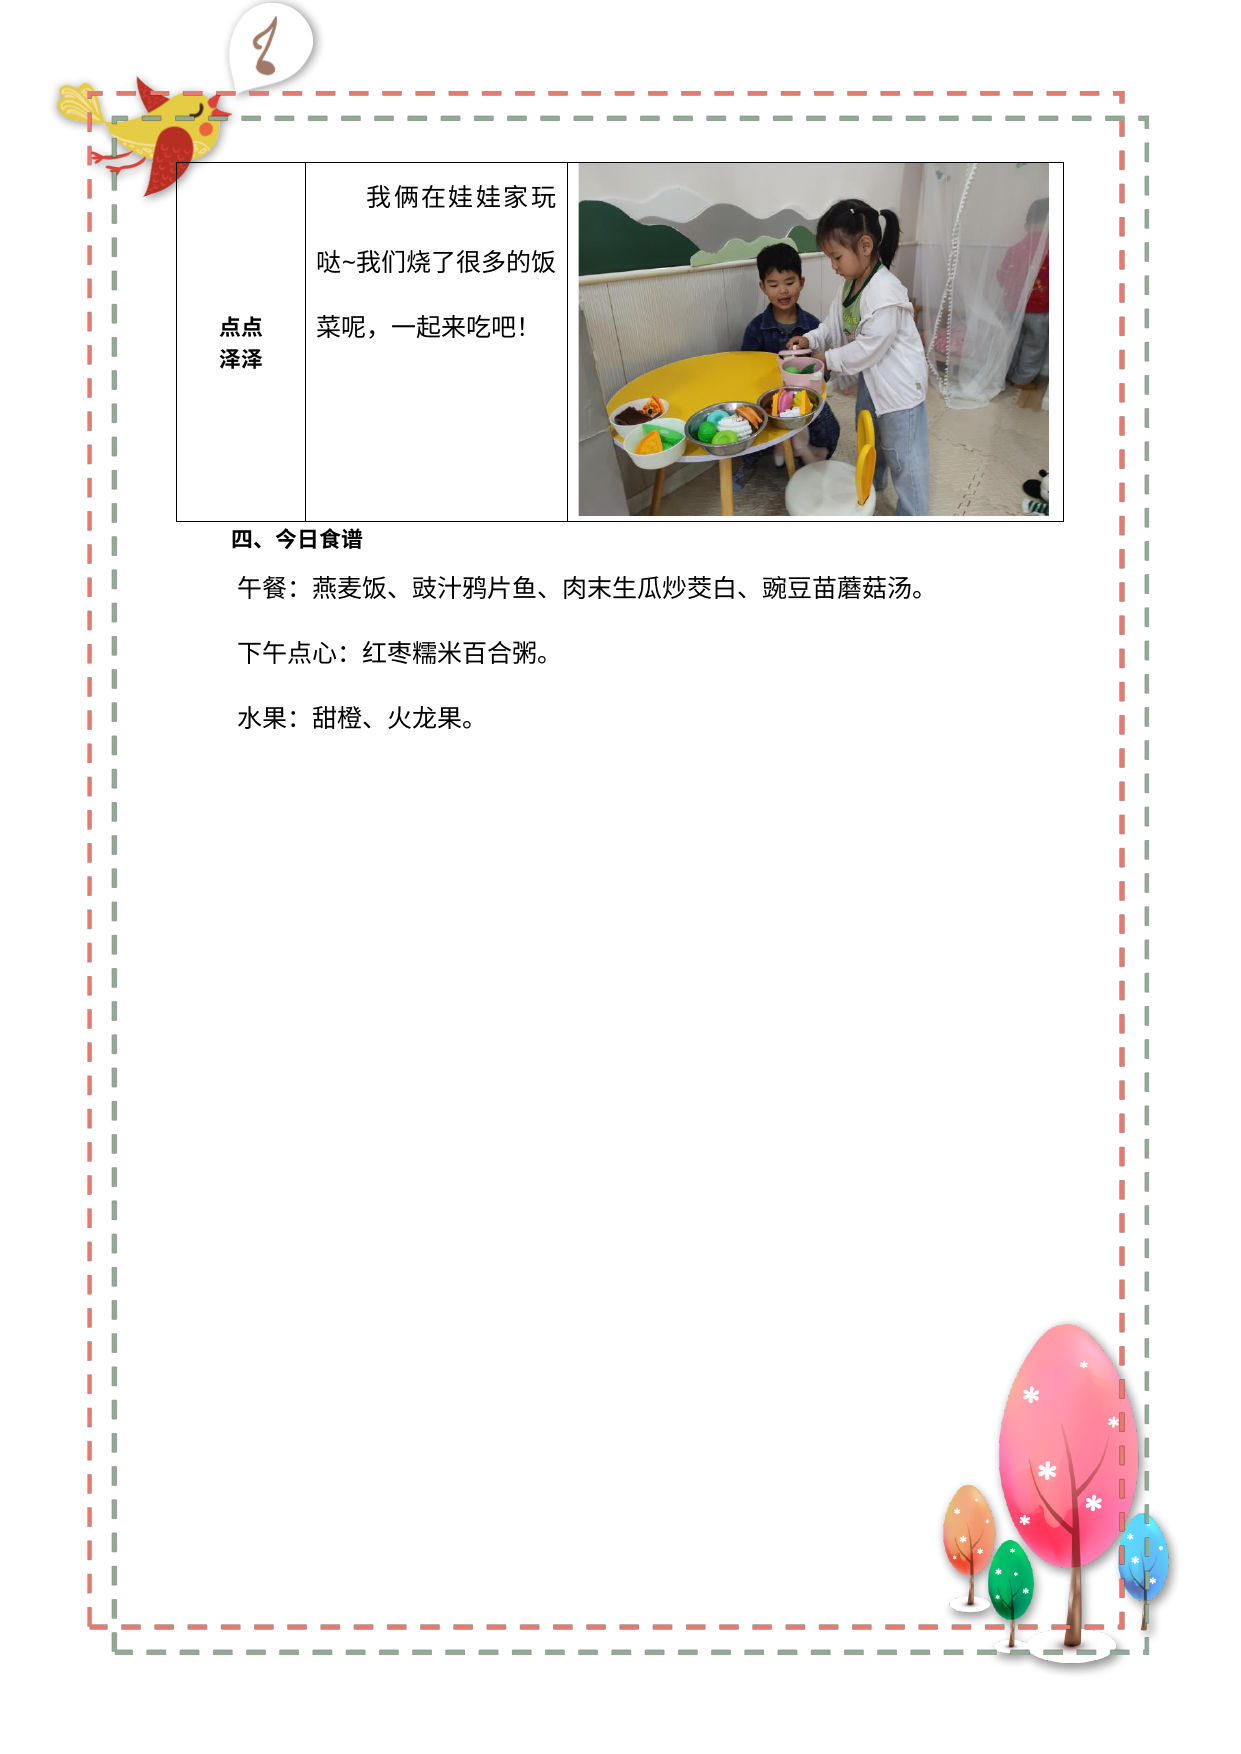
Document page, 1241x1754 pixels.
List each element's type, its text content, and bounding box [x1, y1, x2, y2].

text 午餐：燕麦饭、豉汁鸦片鱼、肉末生瓜炒茭白、豌豆苗蘑菇汤。 [187, 554, 1053, 619]
table_cell 点点 泽泽 [177, 163, 305, 521]
table_cell [568, 163, 1063, 521]
list 四、今日食谱 [187, 522, 1053, 554]
picture [57, 3, 1241, 1689]
text 下午点心：红枣糯米百合粥。 [187, 619, 1053, 684]
text 水果：甜橙、火龙果。 [187, 684, 1053, 749]
table_cell 我俩在娃娃家玩哒~我们烧了很多的饭菜呢，一起来吃吧！ [306, 163, 567, 521]
